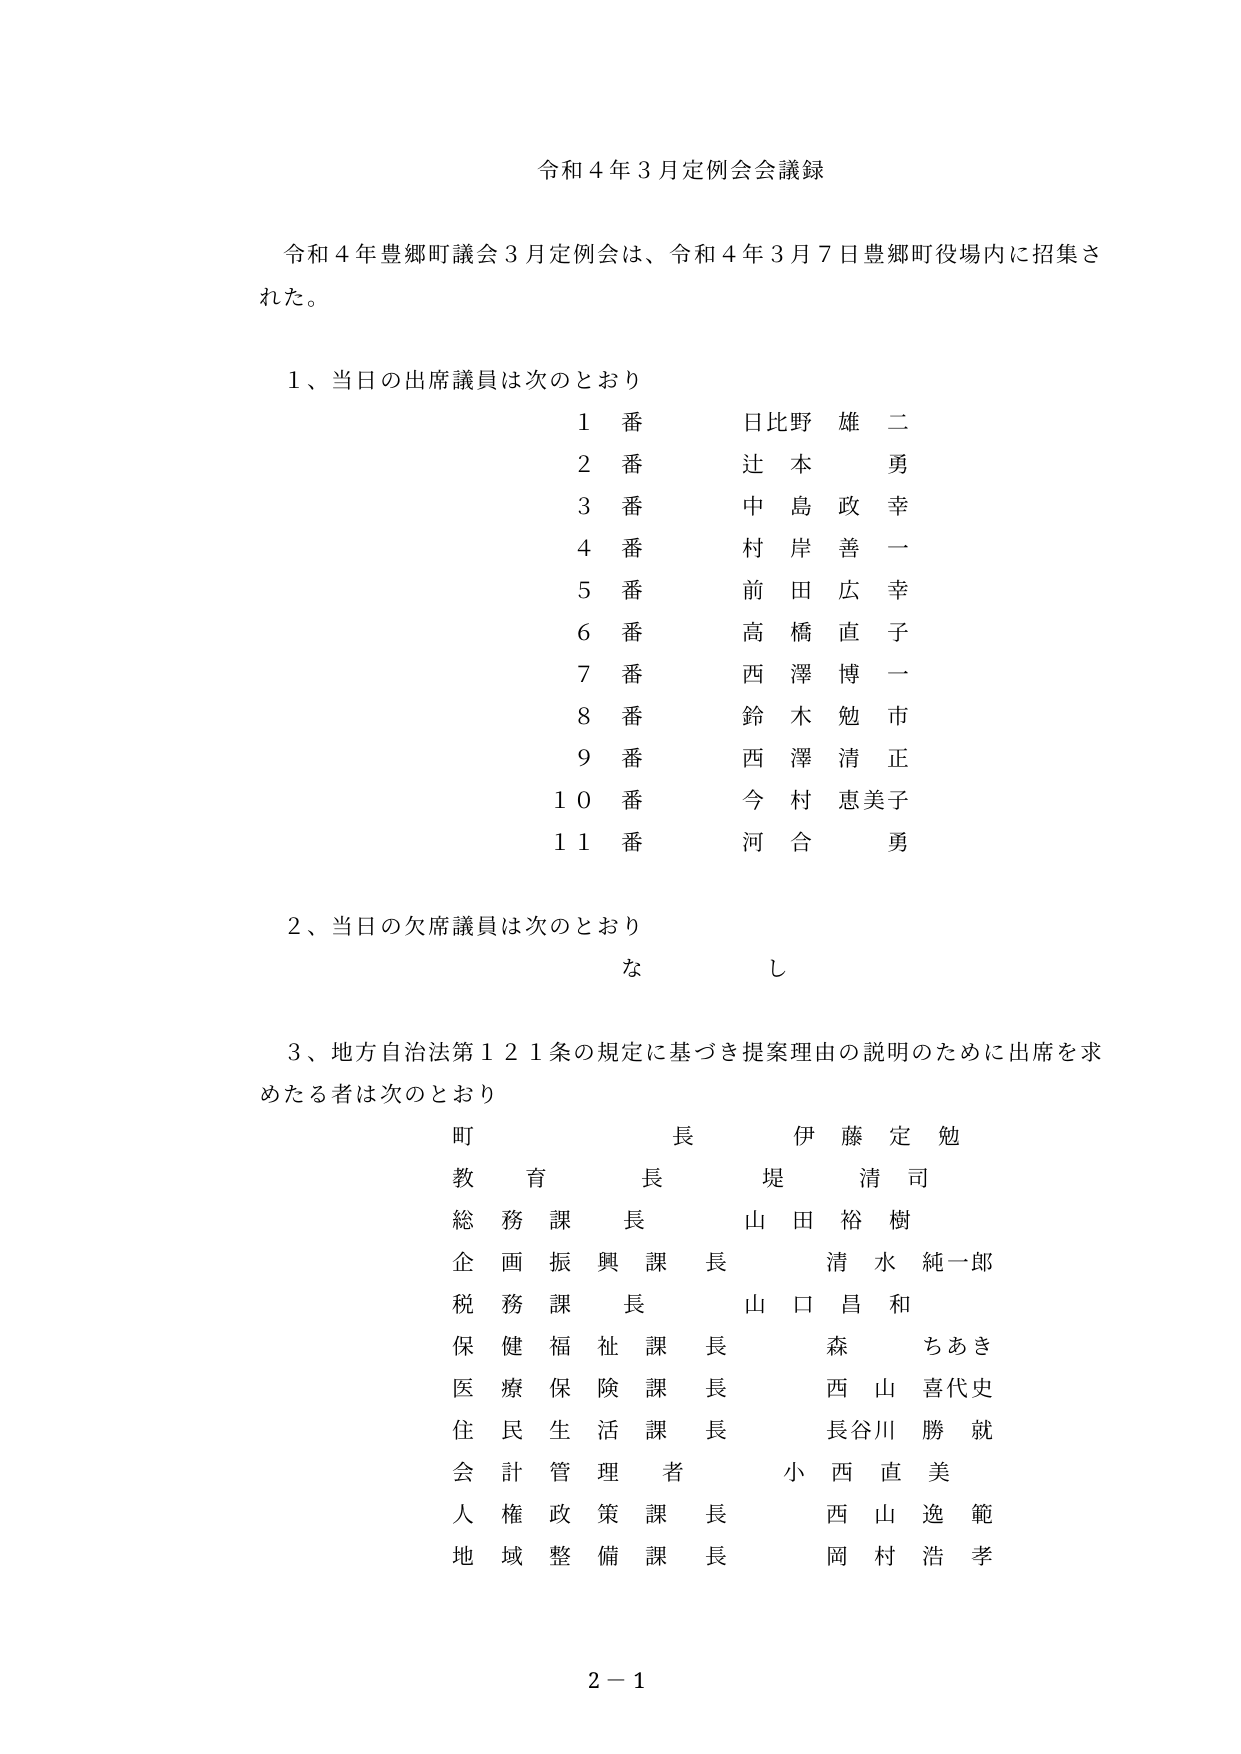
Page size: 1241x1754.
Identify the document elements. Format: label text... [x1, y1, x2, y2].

text 医療保険課長 西 山 喜代史 [138, 1366, 1105, 1408]
text １１ 番 河 合 勇 [138, 820, 1105, 862]
text １０ 番 今 村 恵美子 [138, 778, 1105, 820]
text 地域整備課長 岡 村 浩 孝 [138, 1534, 1105, 1576]
text 住民生活課長 長谷川 勝 就 [138, 1408, 1105, 1450]
text ８ 番 鈴 木 勉 市 [138, 694, 1105, 736]
text ２、当日の欠席議員は次のとおり [138, 904, 1105, 946]
text ７ 番 西 澤 博 一 [138, 652, 1105, 694]
text 総務課長 山 田 裕 樹 [138, 1198, 1105, 1240]
text な し [138, 946, 1105, 988]
text ２ 番 辻 本 勇 [138, 442, 1105, 484]
text 教育長 堤 清 司 [138, 1156, 1105, 1198]
text ４ 番 村 岸 善 一 [138, 526, 1105, 568]
text １、当日の出席議員は次のとおり [138, 358, 1105, 400]
text 令和４年豊郷町議会３月定例会は、令和４年３月７日豊郷町役場内に招集された。 [138, 232, 1105, 316]
text ６ 番 高 橋 直 子 [138, 610, 1105, 652]
text 町長 伊 藤 定 勉 [138, 1114, 1105, 1156]
text ９ 番 西 澤 清 正 [138, 736, 1105, 778]
text ３ 番 中 島 政 幸 [138, 484, 1105, 526]
text 税務課長 山 口 昌 和 [138, 1282, 1105, 1324]
text 会計管理者 小 西 直 美 [138, 1450, 1105, 1492]
text ５ 番 前 田 広 幸 [138, 568, 1105, 610]
text 令和４年３月定例会会議録 [138, 148, 1105, 191]
text １ 番 日比野 雄 二 [138, 400, 1105, 442]
text 企画振興課長 清 水 純一郎 [138, 1240, 1105, 1282]
text ３、地方自治法第１２１条の規定に基づき提案理由の説明のために出席を求めたる者は次のとおり [138, 1030, 1105, 1114]
text 保健福祉課長 森 ちあき [138, 1324, 1105, 1366]
text 人権政策課長 西 山 逸 範 [138, 1492, 1105, 1534]
